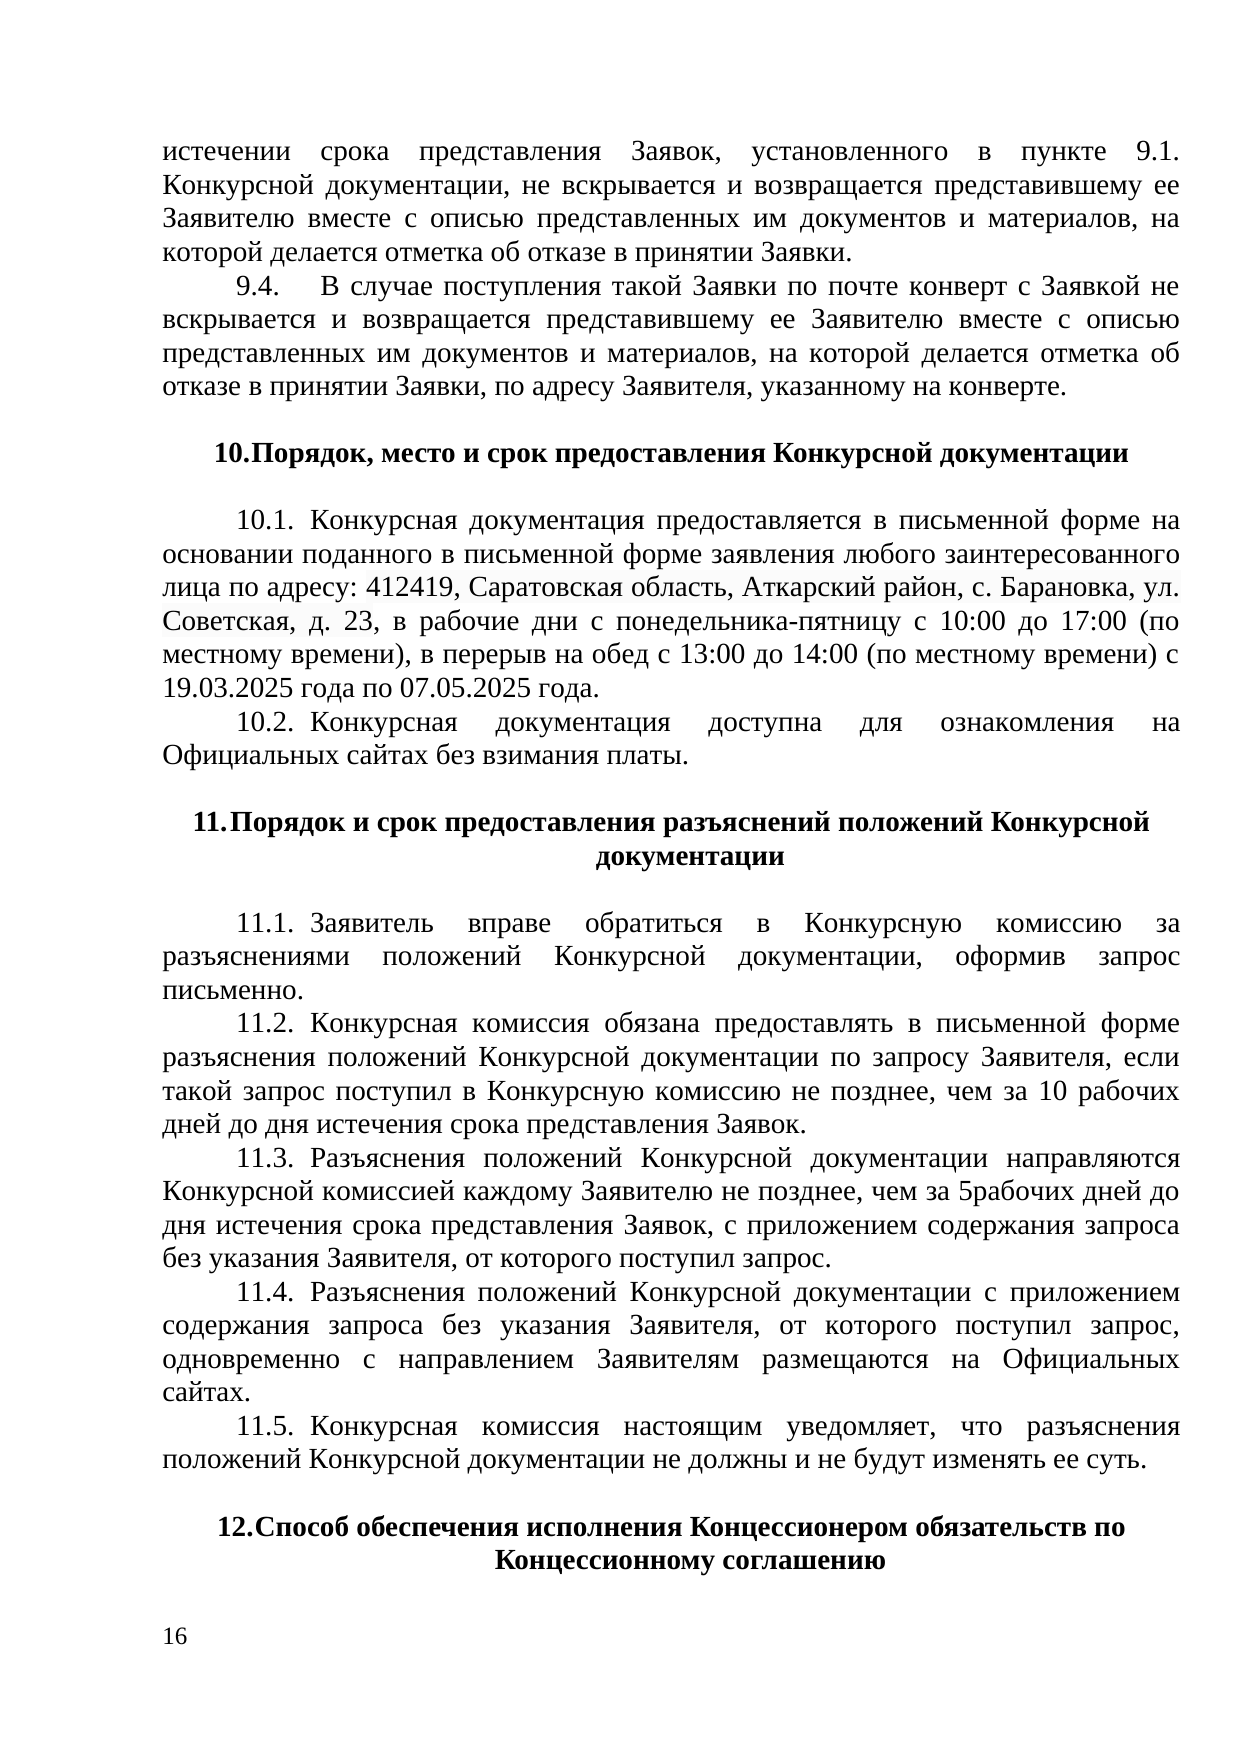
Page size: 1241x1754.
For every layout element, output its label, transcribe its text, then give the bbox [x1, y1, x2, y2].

list Разъяснения положений Конкурсной документации направляются Конкурсной комиссией каждому Заявителю не позднее, чем за 5рабочих дней до дня истечения срока представления Заявок, с приложением содержания запроса без указания Заявителя, от которого поступил запрос. [162, 1140, 1181, 1274]
list Конкурсная документация предоставляется в письменной форме на основании поданного в письменной форме заявления любого заинтересованного лица по адресу: 412419, Саратовская область, Аткарский район, с. Барановка, ул. Советская, д. 23, в рабочие дни с понедельника-пятницу с 10:00 до 17:00 (по местному времени), в перерыв на обед с 13:00 до 14:00 (по местному времени) с 19.03.2025 года по 07.05.2025 года. [162, 603, 1181, 704]
subtitle Порядок и срок предоставления разъяснений положений Конкурсной документации [162, 804, 1181, 871]
subtitle Порядок, место и срок предоставления Конкурсной документации [162, 435, 1181, 469]
list Конкурсная комиссия обязана предоставлять в письменной форме разъяснения положений Конкурсной документации по запросу Заявителя, если такой запрос поступил в Конкурсную комиссию не позднее, чем за 10 рабочих дней до дня истечения срока представления Заявок. [162, 1006, 1181, 1140]
list Конкурсная комиссия настоящим уведомляет, что разъяснения положений Конкурсной документации не должны и не будут изменять ее суть. [162, 1408, 1181, 1475]
list Конкурсная документация предоставляется в письменной форме на основании поданного в письменной форме заявления любого заинтересованного лица по адресу: 412419, Саратовская область, Аткарский район, с. Барановка, ул. Советская, д. 23, в рабочие дни с понедельника-пятницу с 10:00 до 17:00 (по местному времени), в перерыв на обед с 13:00 до 14:00 (по местному времени) с 19.03.2025 года по 07.05.2025 года. [162, 502, 1181, 603]
list Заявитель вправе обратиться в Конкурсную комиссию за разъяснениями положений Конкурсной документации, оформив запрос письменно. [162, 905, 1181, 1006]
list Конкурсная документация доступна для ознакомления на Официальных сайтах без взимания платы. [162, 704, 1181, 771]
list Разъяснения положений Конкурсной документации с приложением содержания запроса без указания Заявителя, от которого поступил запрос, одновременно с направлением Заявителям размещаются на Официальных сайтах. [162, 1274, 1181, 1408]
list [162, 133, 1181, 268]
list В случае поступления такой Заявки по почте конверт с Заявкой не вскрывается и возвращается представившему ее Заявителю вместе с описью представленных им документов и материалов, на которой делается отметка об отказе в принятии Заявки, по адресу Заявителя, указанному на конверте. [162, 268, 1181, 402]
subtitle Способ обеспечения исполнения Концессионером обязательств по Концессионному соглашению [162, 1509, 1181, 1576]
